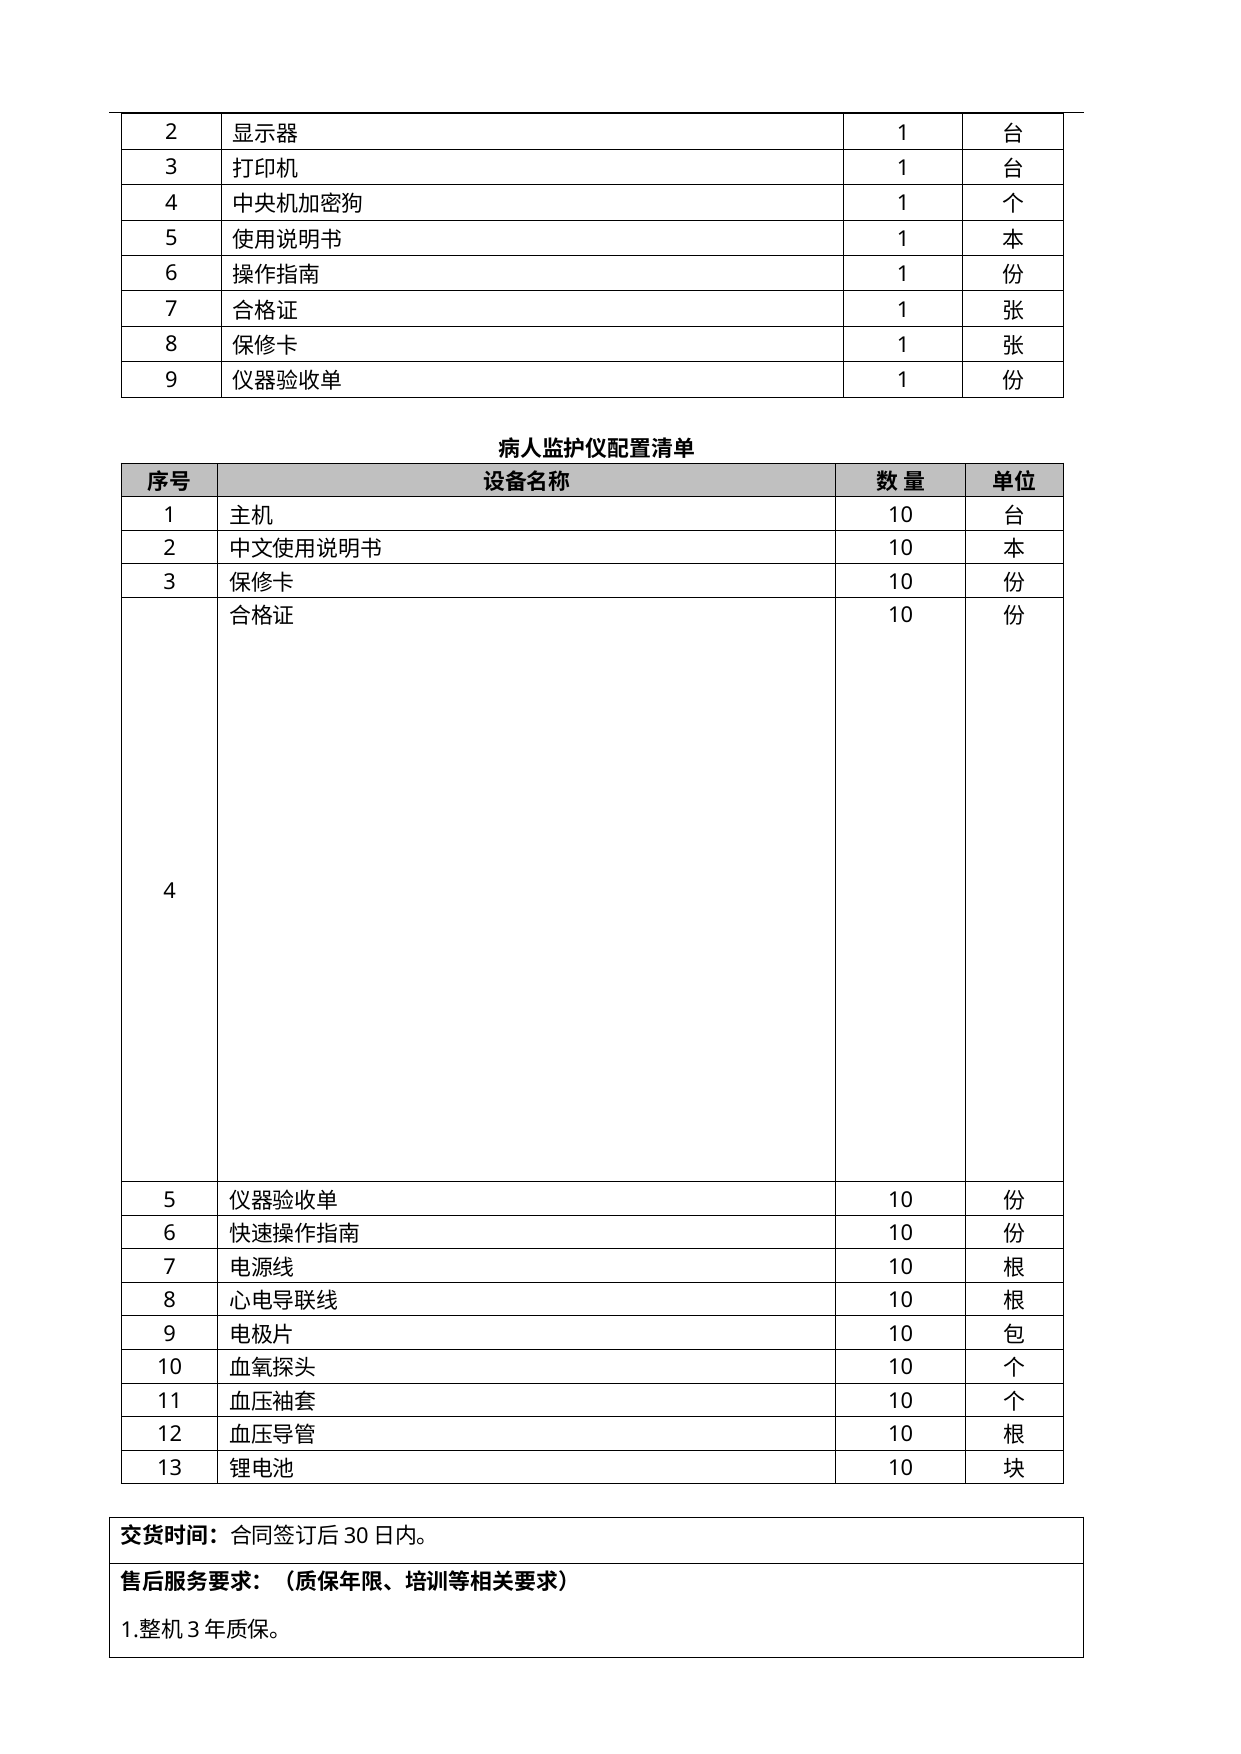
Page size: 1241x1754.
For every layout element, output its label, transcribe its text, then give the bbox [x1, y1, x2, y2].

table_cell 交货时间：合同签订后30日内。 [110, 1518, 1083, 1563]
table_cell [110, 1564, 1083, 1657]
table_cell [109, 113, 1084, 1517]
